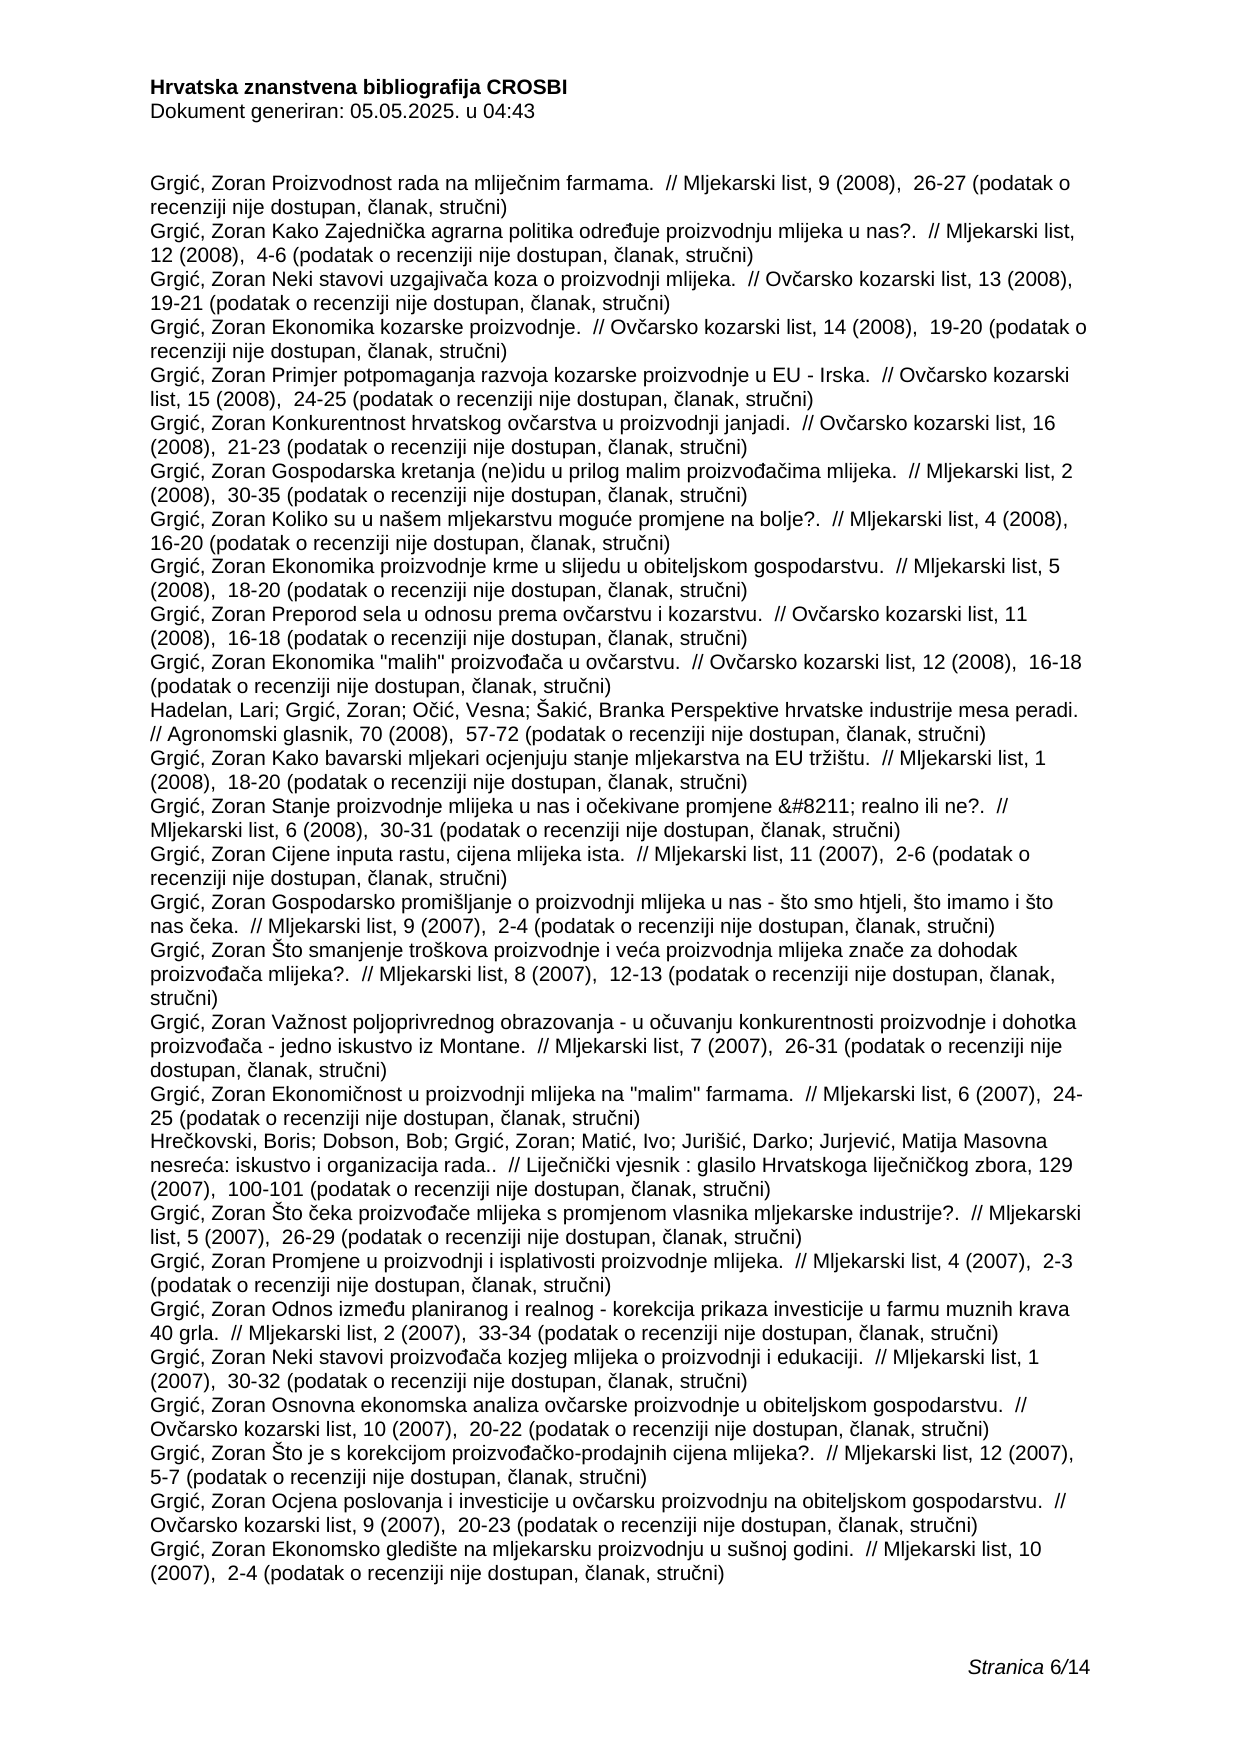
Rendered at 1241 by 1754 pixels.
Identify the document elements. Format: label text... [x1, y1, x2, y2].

text Hadelan, Lari; Grgić, Zoran; Očić, Vesna; Šakić, Branka [150, 698, 1090, 746]
text Grgić, Zoran [150, 1345, 1090, 1393]
text Grgić, Zoran [150, 1441, 1090, 1489]
text Grgić, Zoran [150, 650, 1090, 698]
text Grgić, Zoran [150, 1081, 1090, 1129]
text Grgić, Zoran [150, 411, 1090, 458]
text Grgić, Zoran [150, 938, 1090, 1009]
text Grgić, Zoran [150, 842, 1090, 890]
text Hrečkovski, Boris; Dobson, Bob; Grgić, Zoran; Matić, Ivo; Jurišić, Darko; Jurjević, Matija [150, 1129, 1090, 1201]
text Grgić, Zoran [150, 554, 1090, 602]
text Grgić, Zoran [150, 171, 1090, 219]
text Grgić, Zoran [150, 363, 1090, 411]
text Grgić, Zoran [150, 1393, 1090, 1441]
text Grgić, Zoran [150, 1009, 1090, 1081]
text Grgić, Zoran [150, 219, 1090, 267]
text Grgić, Zoran [150, 1297, 1090, 1345]
text Grgić, Zoran [150, 506, 1090, 554]
text Grgić, Zoran [150, 458, 1090, 506]
text Grgić, Zoran [150, 1201, 1090, 1249]
text Grgić, Zoran [150, 267, 1090, 315]
text Grgić, Zoran [150, 1249, 1090, 1297]
text Grgić, Zoran [150, 890, 1090, 938]
text Grgić, Zoran [150, 315, 1090, 363]
text Grgić, Zoran [150, 794, 1090, 842]
text Grgić, Zoran [150, 602, 1090, 650]
text Grgić, Zoran [150, 746, 1090, 794]
text Grgić, Zoran [150, 1537, 1090, 1584]
text Grgić, Zoran [150, 1489, 1090, 1537]
